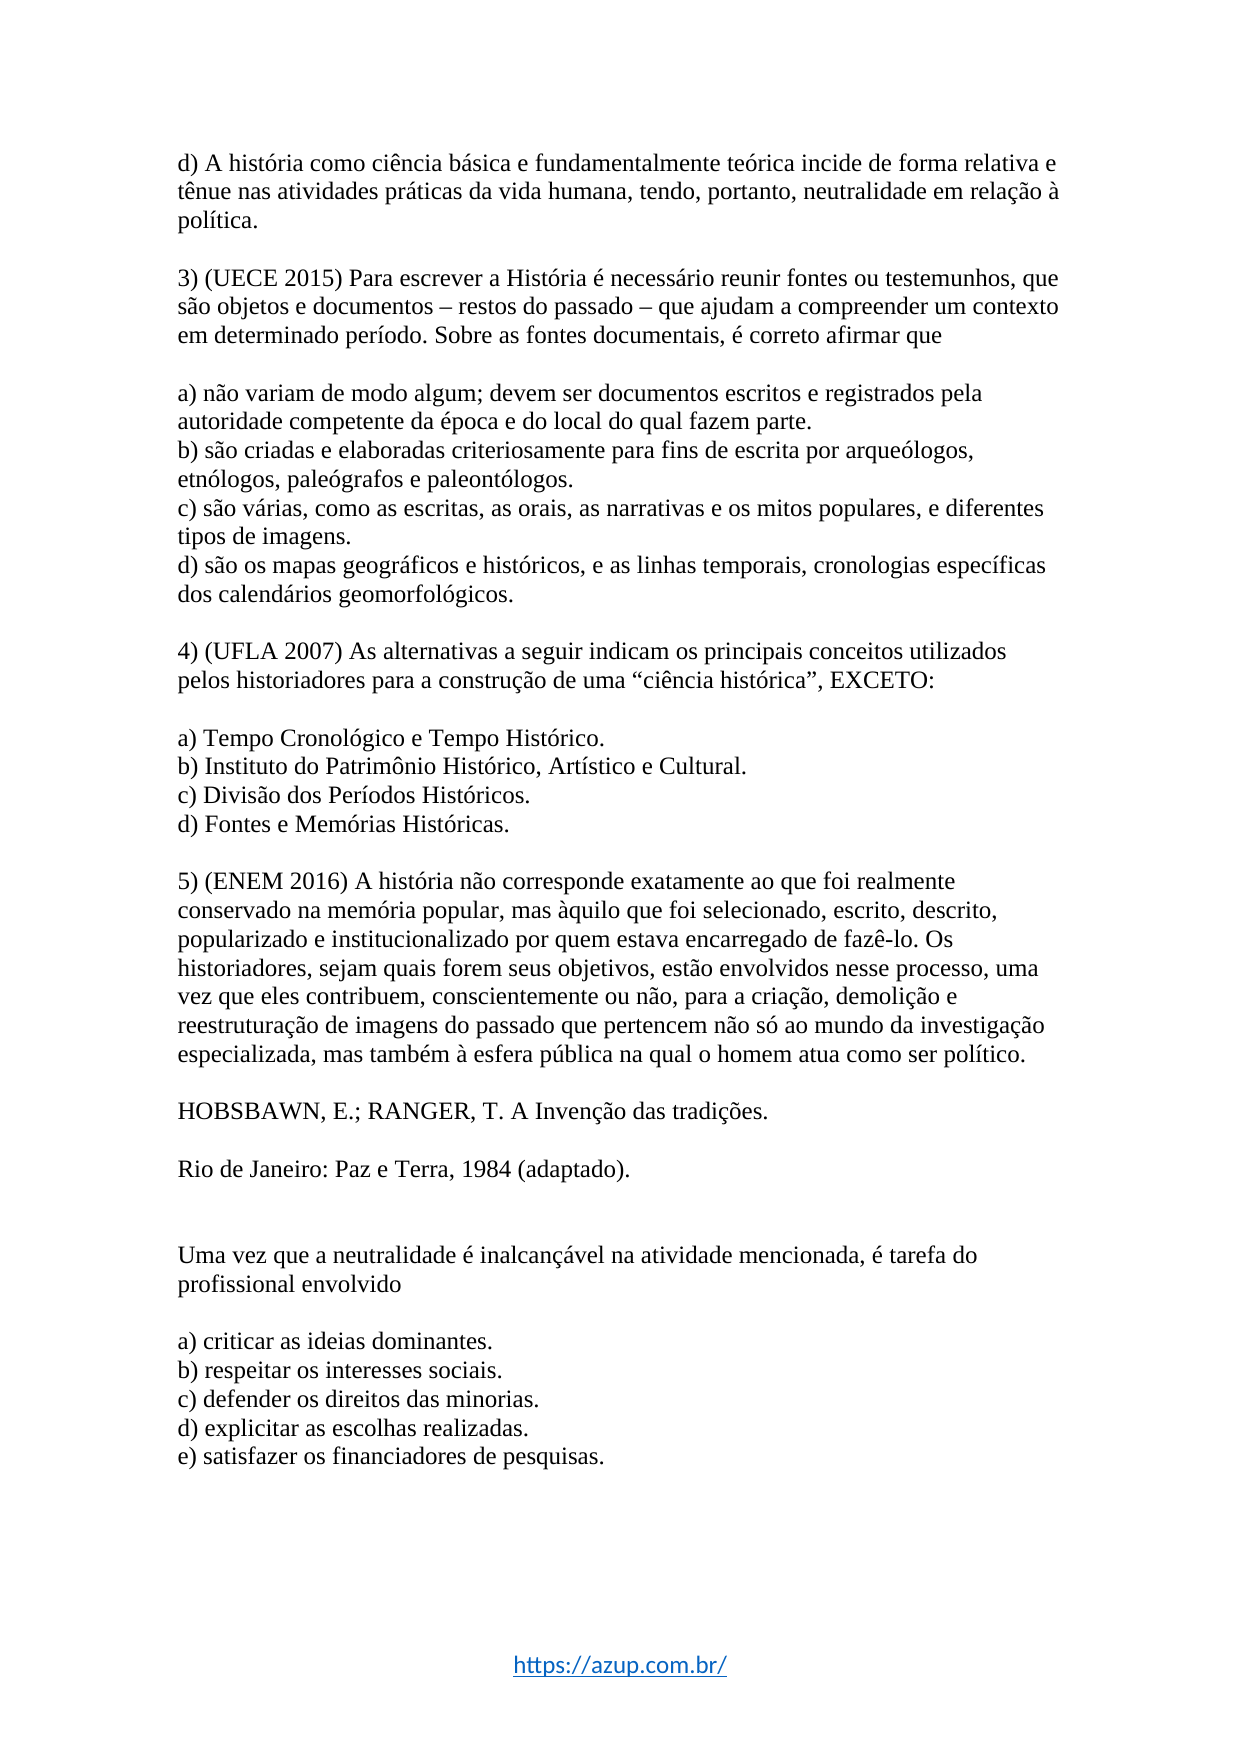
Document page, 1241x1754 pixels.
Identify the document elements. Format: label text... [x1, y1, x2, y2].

text a) não variam de modo algum; devem ser documentos escritos e registrados pela autoridade competente da época e do local do qual fazem parte. [177, 378, 1063, 435]
text c) defender os direitos das minorias. [177, 1384, 1063, 1413]
text 5) (ENEM 2016) A história não corresponde exatamente ao que foi realmente conservado na memória popular, mas àquilo que foi selecionado, escrito, descrito, popularizado e institucionalizado por quem estava encarregado de fazê-lo. Os historiadores, sejam quais forem seus objetivos, estão envolvidos nesse processo, uma vez que eles contribuem, conscientemente ou não, para a criação, demolição e reestruturação de imagens do passado que pertencem não só ao mundo da investigação especializada, mas também à esfera pública na qual o homem atua como ser político. [177, 866, 1063, 1068]
text Uma vez que a neutralidade é inalcançável na atividade mencionada, é tarefa do profissional envolvido [177, 1240, 1063, 1298]
text b) são criadas e elaboradas criteriosamente para fins de escrita por arqueólogos, etnólogos, paleógrafos e paleontólogos. [177, 435, 1063, 493]
text b) respeitar os interesses sociais. [177, 1355, 1063, 1384]
text d) explicitar as escolhas realizadas. [177, 1413, 1063, 1441]
text e) satisfazer os financiadores de pesquisas. [177, 1441, 1063, 1470]
text c) são várias, como as escritas, as orais, as narrativas e os mitos populares, e diferentes tipos de imagens. [177, 493, 1063, 550]
text a) Tempo Cronológico e Tempo Histórico. [177, 723, 1063, 751]
text d) são os mapas geográficos e históricos, e as linhas temporais, cronologias específicas dos calendários geomorfológicos. [177, 550, 1063, 608]
text b) Instituto do Patrimônio Histórico, Artístico e Cultural. [177, 751, 1063, 780]
text HOBSBAWN, E.; RANGER, T. A Invenção das tradições. [177, 1096, 1063, 1125]
text a) criticar as ideias dominantes. [177, 1326, 1063, 1355]
text 4) (UFLA 2007) As alternativas a seguir indicam os principais conceitos utilizados pelos historiadores para a construção de uma “ciência histórica”, EXCETO: [177, 636, 1063, 694]
text d) A história como ciência básica e fundamentalmente teórica incide de forma relativa e tênue nas atividades práticas da vida humana, tendo, portanto, neutralidade em relação à política. [177, 148, 1063, 234]
text Rio de Janeiro: Paz e Terra, 1984 (adaptado). [177, 1154, 1063, 1183]
text d) Fontes e Memórias Históricas. [177, 809, 1063, 838]
text 3) (UECE 2015) Para escrever a História é necessário reunir fontes ou testemunhos, que são objetos e documentos – restos do passado – que ajudam a compreender um contexto em determinado período. Sobre as fontes documentais, é correto afirmar que [177, 263, 1063, 349]
text c) Divisão dos Períodos Históricos. [177, 780, 1063, 809]
